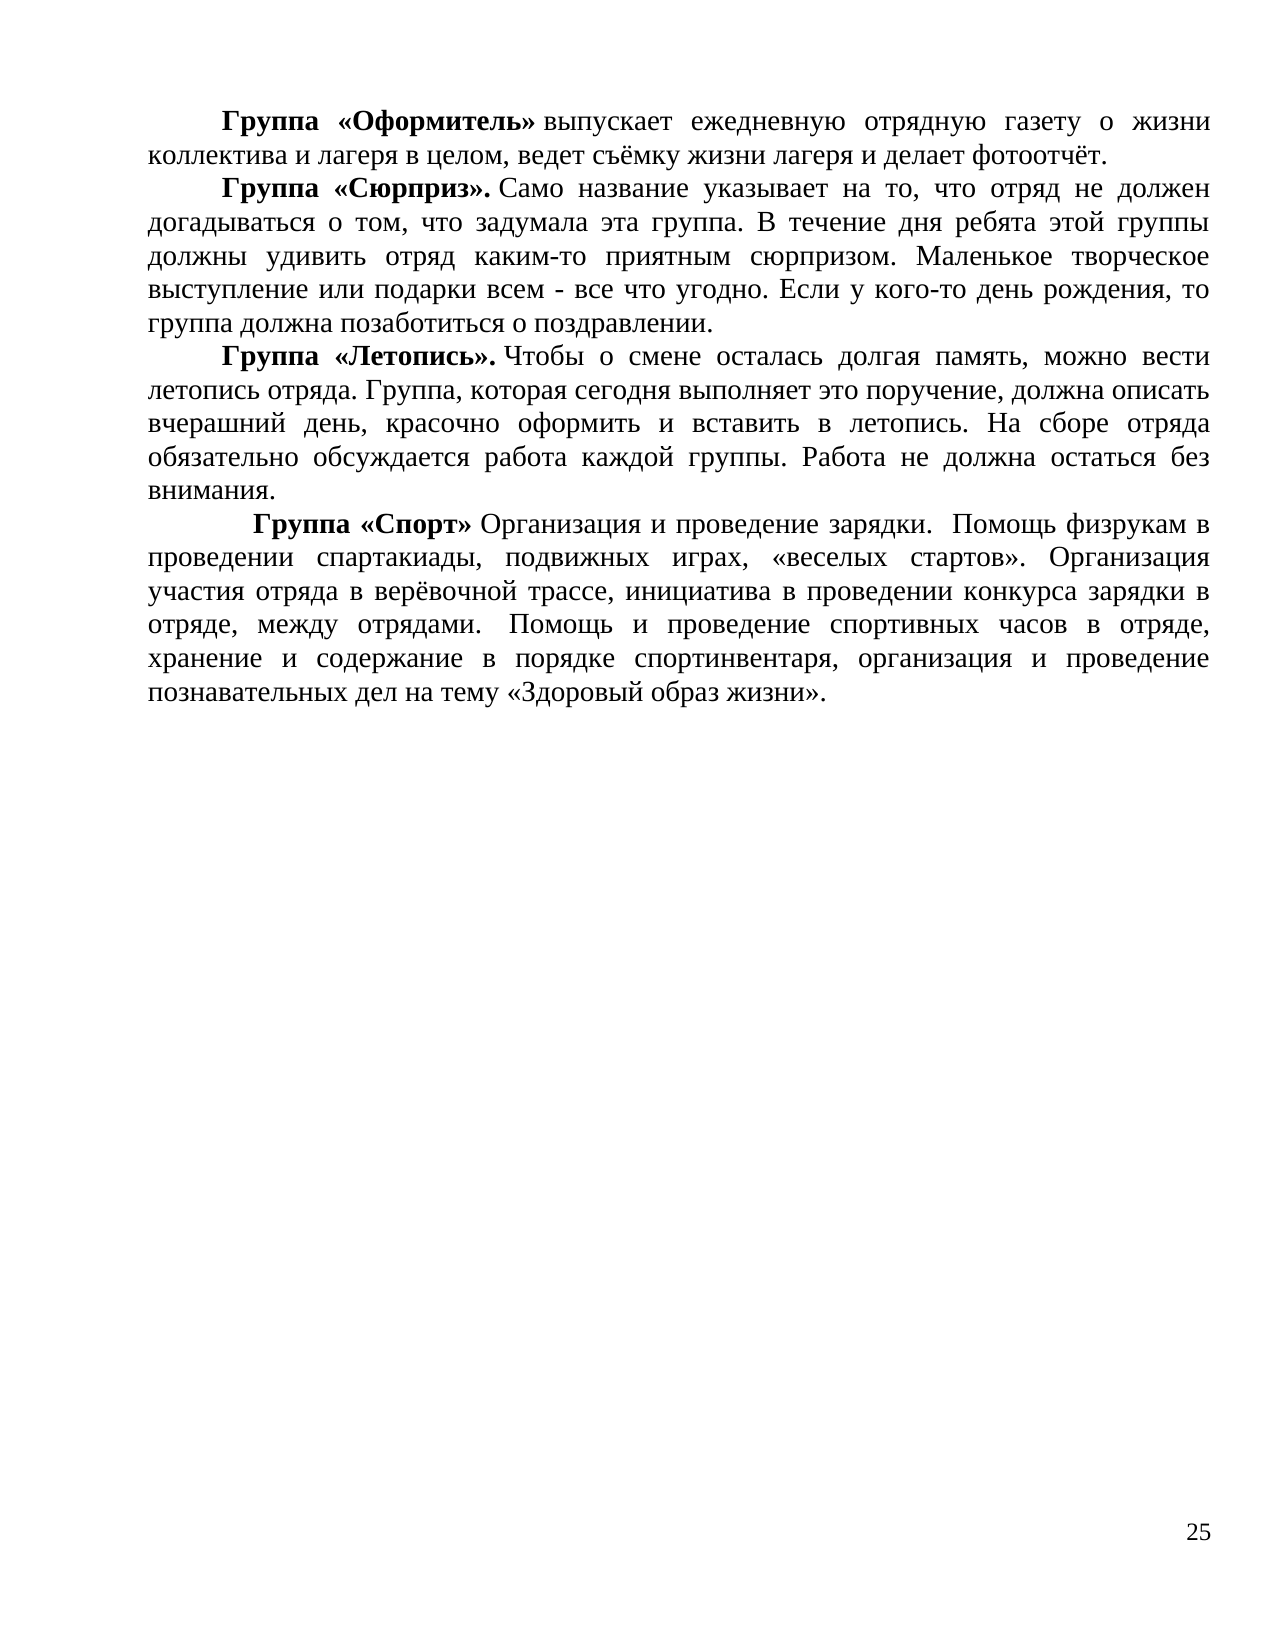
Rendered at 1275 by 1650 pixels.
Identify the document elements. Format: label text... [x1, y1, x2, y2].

text Группа «Сюрприз». Само название указывает на то, что отряд не должен догадываться о том, что задумала эта группа. В течение дня ребята этой группы должны удивить отряд каким-то приятным сюрпризом. Маленькое творческое выступление или подарки всем - все что угодно. Если у кого-то день рождения, то группа должна позаботиться о поздравлении. [148, 171, 1211, 338]
text Группа «Оформитель» выпускает ежедневную отрядную газету о жизни коллектива и лагеря в целом, ведет съёмку жизни лагеря и делает фотоотчёт. [148, 103, 1211, 171]
text Группа «Спорт» Организация и проведение зарядки. Помощь физрукам в проведении спартакиады, подвижных играх, «веселых стартов». Организация участия отряда в верёвочной трассе, инициатива в проведении конкурса зарядки в отряде, между отрядами. Помощь и проведение спортивных часов в отряде, хранение и содержание в порядке спортинвентаря, организация и проведение познавательных дел на тему «Здоровый образ жизни». [148, 506, 1211, 707]
text Группа «Летопись». Чтобы о смене осталась долгая память, можно вести летопись отряда. Группа, которая сегодня выполняет это поручение, должна описать вчерашний день, красочно оформить и вставить в летопись. На сборе отряда обязательно обсуждается работа каждой группы. Работа не должна остаться без внимания. [148, 338, 1211, 506]
